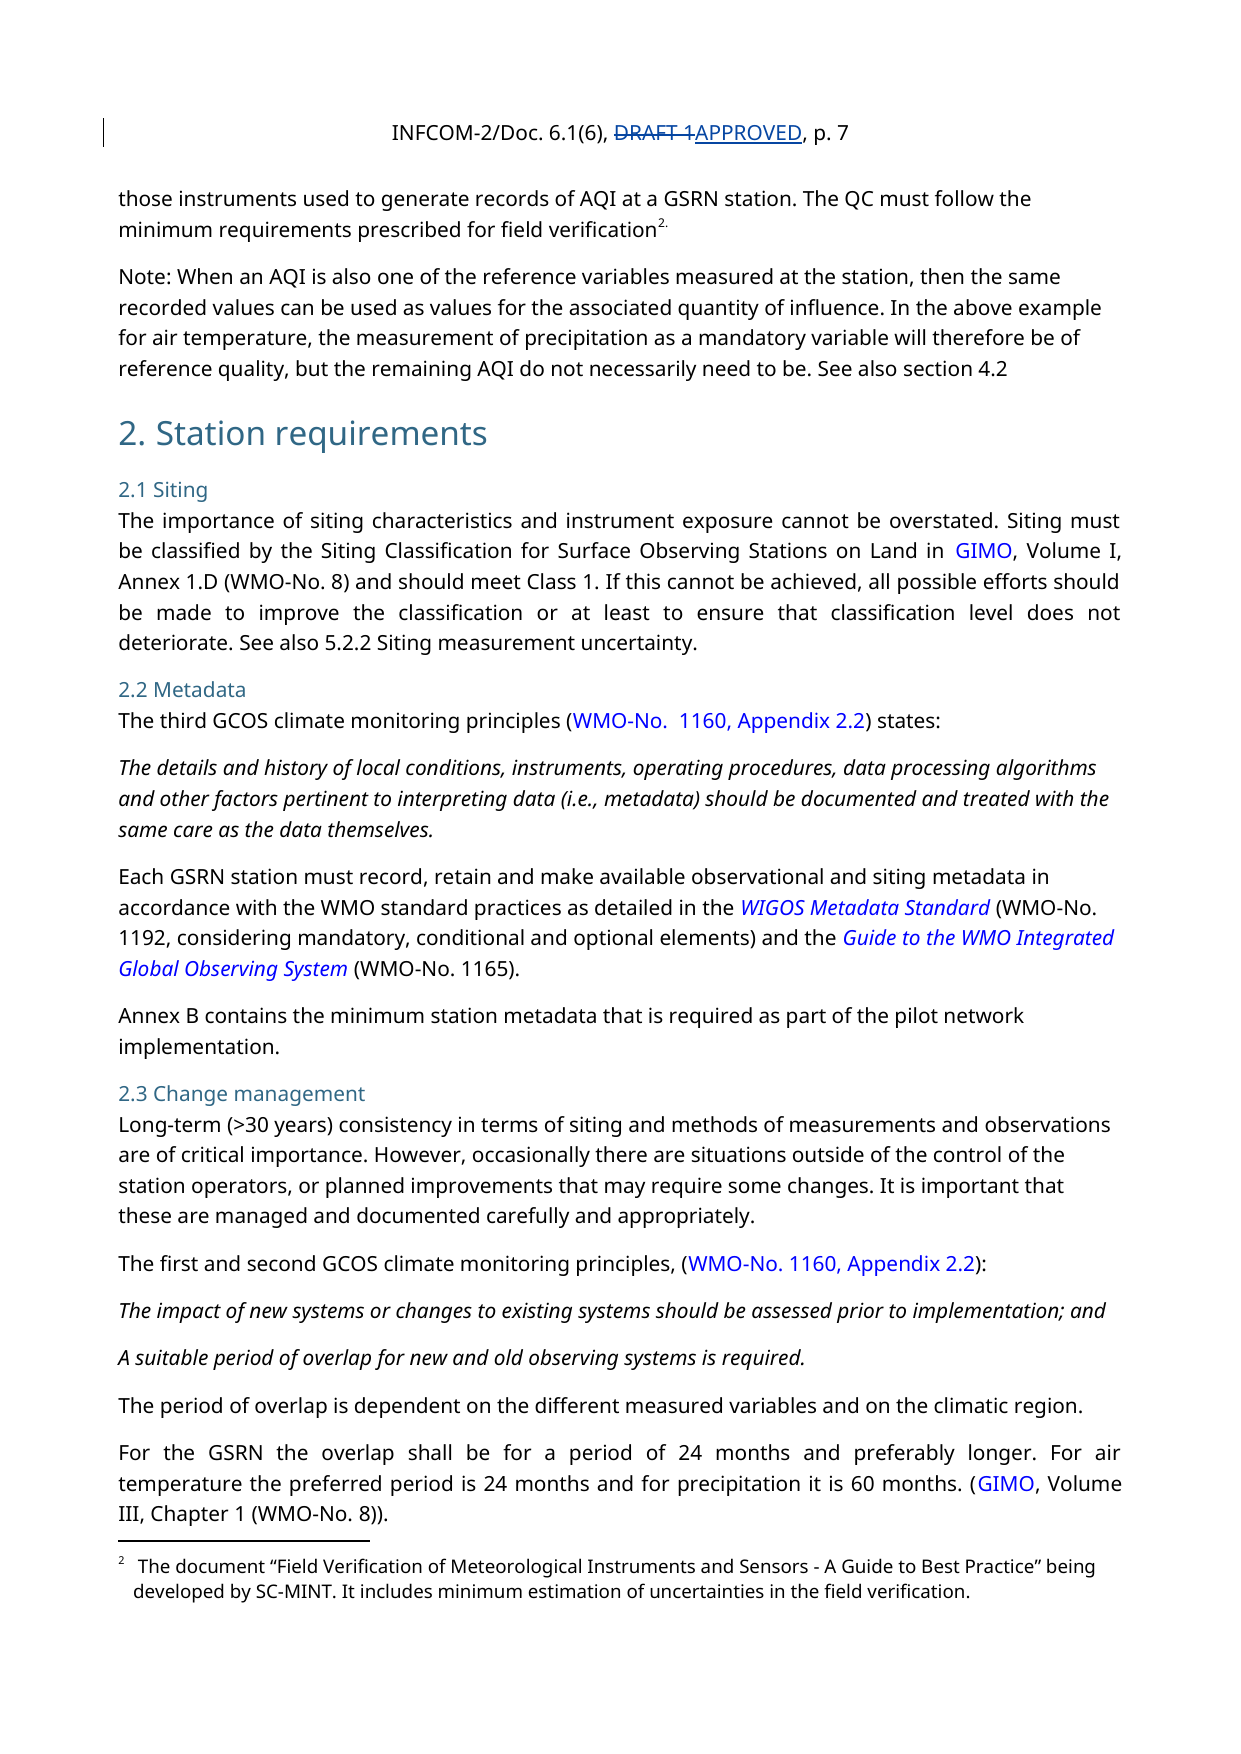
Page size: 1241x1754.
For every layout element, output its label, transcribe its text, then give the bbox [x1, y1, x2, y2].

text The importance of siting characteristics and instrument exposure cannot be overstated. Siting must be classified by the Siting Classification for Surface Observing Stations on Land in GIMO, Volume I, Annex 1.D (WMO-No. 8) and should meet Class 1. If this cannot be achieved, all possible efforts should be made to improve the classification or at least to ensure that classification level does not deteriorate. See also 5.2.2 Siting measurement uncertainty. [118, 506, 1122, 657]
text For the GSRN the overlap shall be for a period of 24 months and preferably longer. For air temperature the preferred period is 24 months and for precipitation it is 60 months. (GIMO, Volume III, Chapter 1 (WMO-No. 8)). [118, 1438, 1122, 1528]
text Note: When an AQI is also one of the reference variables measured at the station, then the same recorded values can be used as values for the associated quantity of influence. In the above example for air temperature, the measurement of precipitation as a mandatory variable will therefore be of reference quality, but the remaining AQI do not necessarily need to be. See also section 4.2 [118, 262, 1122, 382]
text The first and second GCOS climate monitoring principles, (WMO-No. 1160, Appendix 2.2): [118, 1249, 1122, 1277]
text The impact of new systems or changes to existing systems should be assessed prior to implementation; and [118, 1296, 1122, 1324]
text 2.2 Metadata [118, 676, 1122, 704]
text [118, 184, 1122, 243]
text A suitable period of overlap for new and old observing systems is required. [118, 1343, 1122, 1372]
text The third GCOS climate monitoring principles (WMO-No. 1160, Appendix 2.2) states: [118, 706, 1122, 734]
text Each GSRN station must record, retain and make available observational and siting metadata in accordance with the WMO standard practices as detailed in the WIGOS Metadata Standard (WMO-No. 1192, considering mandatory, conditional and optional elements) and the Guide to the WMO Integrated Global Observing System (WMO-No. 1165). [118, 862, 1122, 982]
text Annex B contains the minimum station metadata that is required as part of the pilot network implementation. [118, 1001, 1122, 1060]
text 2.1 Siting [118, 475, 1122, 503]
text Long-term (>30 years) consistency in terms of siting and methods of measurements and observations are of critical importance. However, occasionally there are situations outside of the control of the station operators, or planned improvements that may require some changes. It is important that these are managed and documented carefully and appropriately. [118, 1110, 1122, 1230]
text 2.3 Change management [118, 1079, 1122, 1107]
text The details and history of local conditions, instruments, operating procedures, data processing algorithms and other factors pertinent to interpreting data (i.e., metadata) should be documented and treated with the same care as the data themselves. [118, 753, 1122, 843]
text The period of overlap is dependent on the different measured variables and on the climatic region. [118, 1391, 1122, 1419]
text 2. Station requirements [118, 409, 1122, 455]
